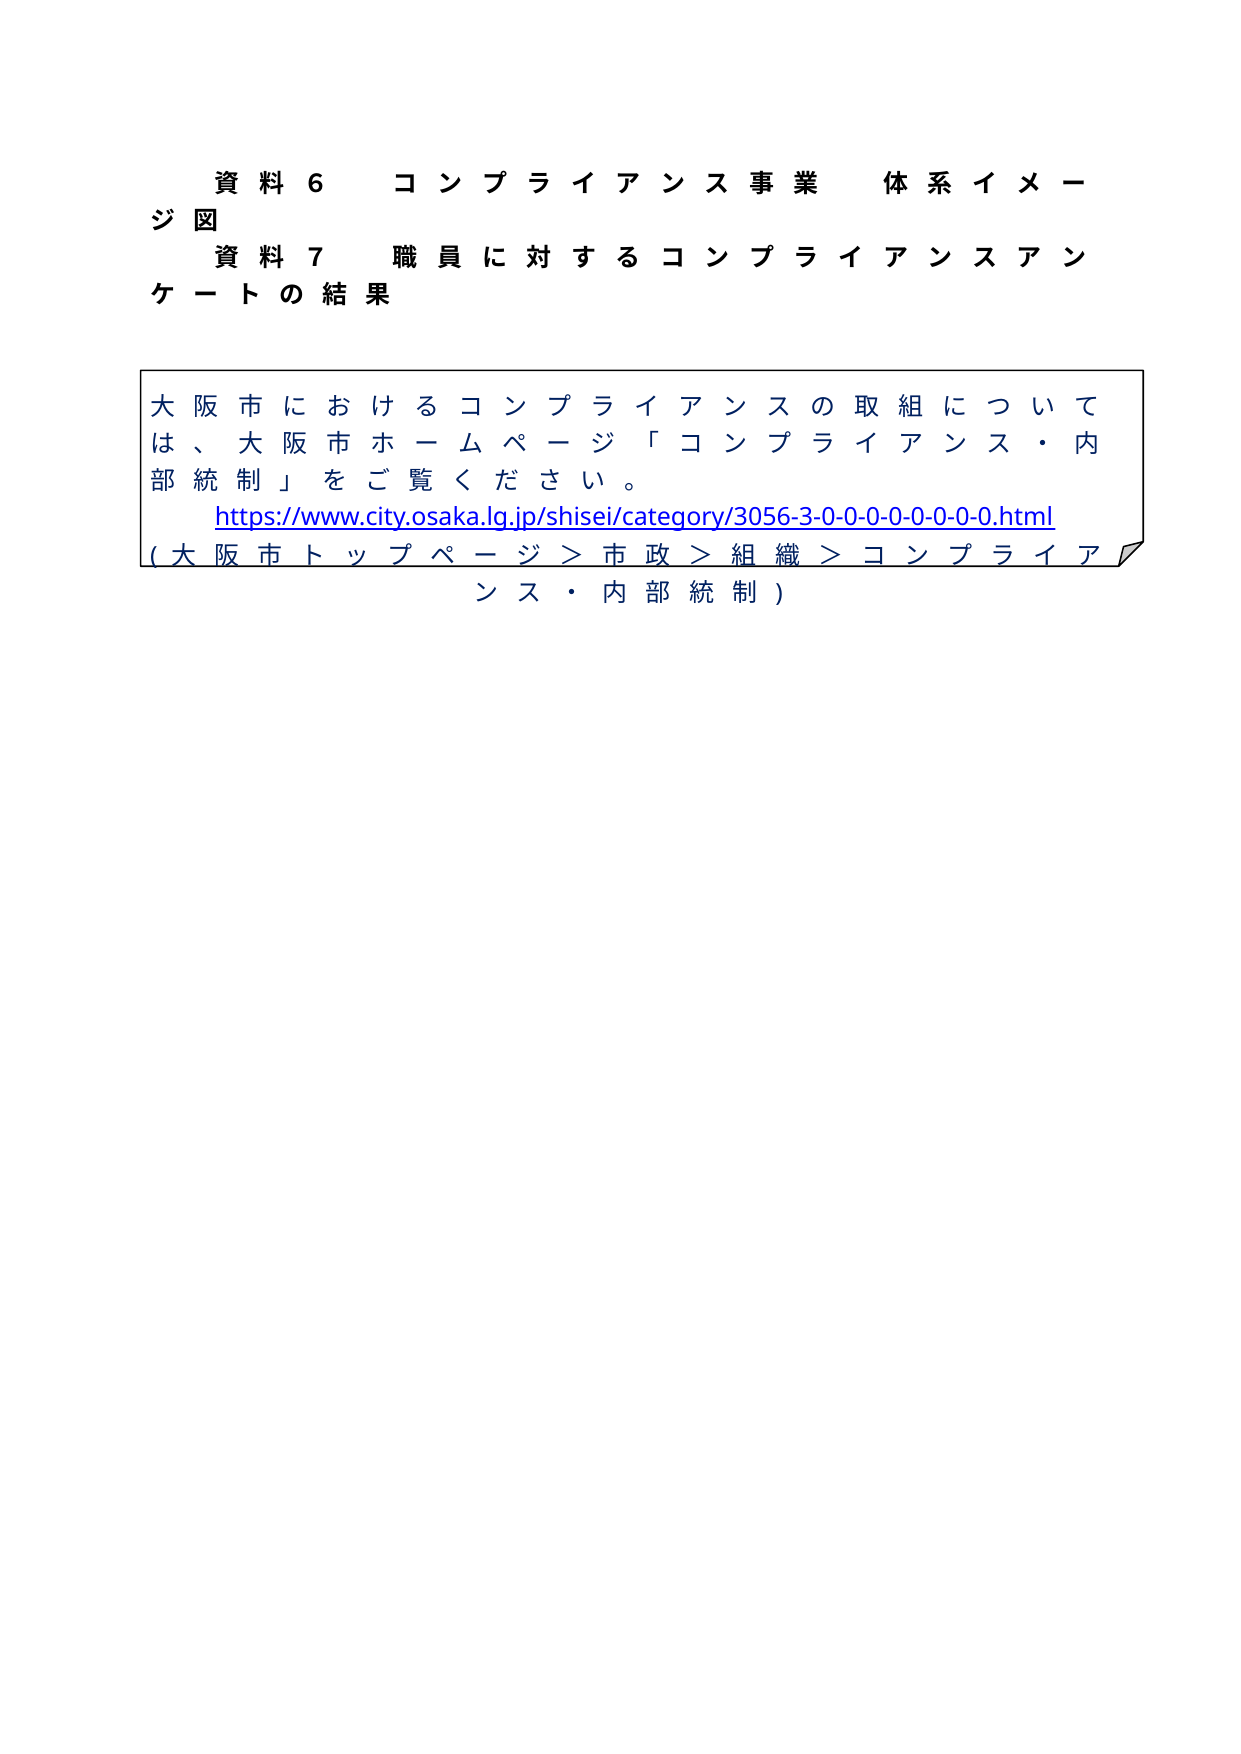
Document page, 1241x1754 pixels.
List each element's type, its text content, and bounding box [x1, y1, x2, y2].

text (大阪市トップページ＞市政＞組織＞コンプライアンス・内部統制) [150, 535, 1120, 609]
text 大阪市におけるコンプライアンスの取組については、大阪市ホームページ「コンプライアンス・内部統制」をご覧ください。 [150, 386, 1120, 497]
text 資料６ コンプライアンス事業 体系イメージ図 [150, 163, 1106, 237]
text https://www.city.osaka.lg.jp/shisei/category/3056-3-0-0-0-0-0-0-0-0.html [150, 497, 1120, 535]
text 資料７ 職員に対するコンプライアンスアンケートの結果 [150, 237, 1106, 312]
